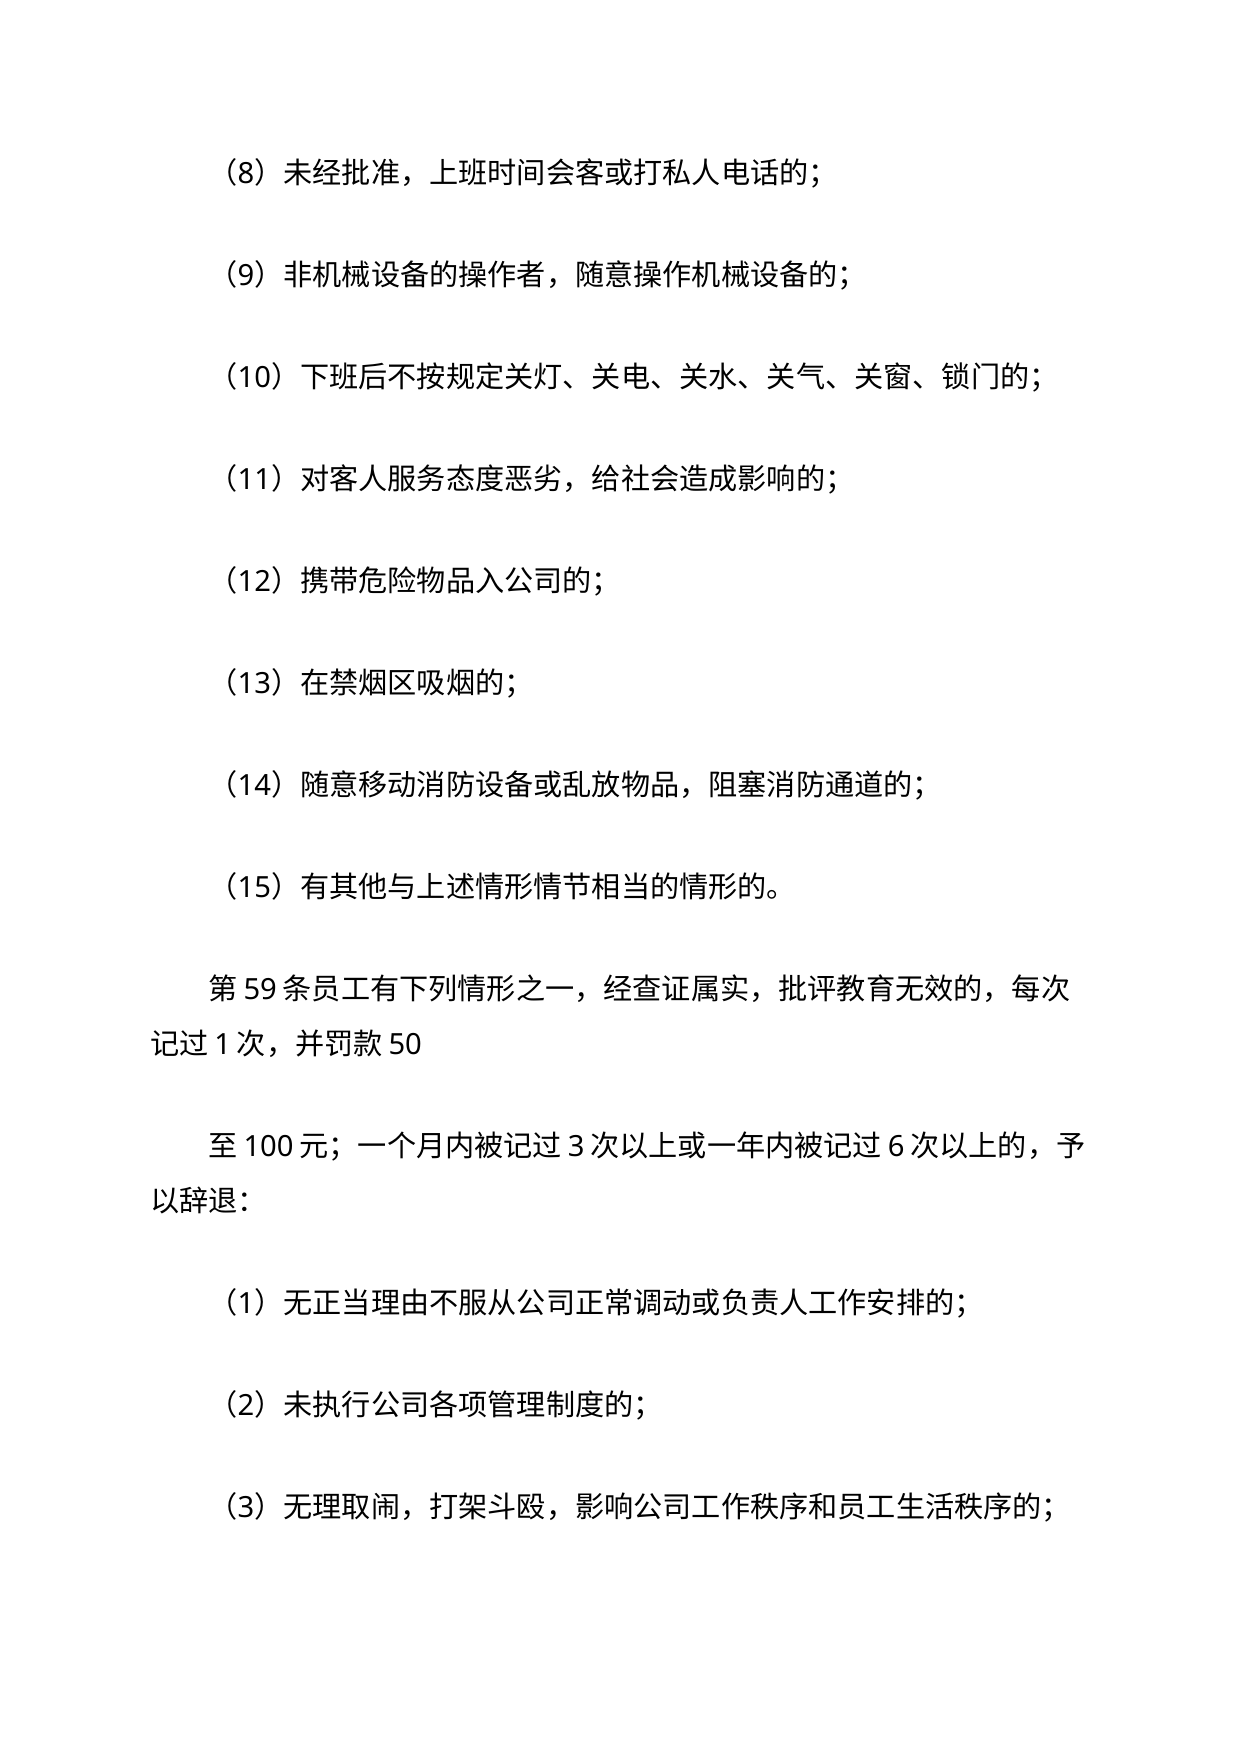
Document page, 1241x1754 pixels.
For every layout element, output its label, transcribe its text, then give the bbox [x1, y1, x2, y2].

text （1）无正当理由不服从公司正常调动或负责人工作安排的； [150, 1279, 1090, 1322]
text （12）携带危险物品入公司的； [150, 558, 1090, 600]
text （9）非机械设备的操作者，随意操作机械设备的； [150, 252, 1090, 294]
text （15）有其他与上述情形情节相当的情形的。 [150, 864, 1090, 906]
text 至100元；一个月内被记过3次以上或一年内被记过6次以上的，予以辞退： [150, 1123, 1090, 1220]
text （10）下班后不按规定关灯、关电、关水、关气、关窗、锁门的； [150, 354, 1090, 396]
text （13）在禁烟区吸烟的； [150, 660, 1090, 702]
text （3）无理取闹，打架斗殴，影响公司工作秩序和员工生活秩序的； [150, 1483, 1090, 1526]
text （14）随意移动消防设备或乱放物品，阻塞消防通道的； [150, 762, 1090, 804]
text （11）对客人服务态度恶劣，给社会造成影响的； [150, 456, 1090, 498]
text （2）未执行公司各项管理制度的； [150, 1382, 1090, 1424]
text 第59条员工有下列情形之一，经查证属实，批评教育无效的，每次记过1次，并罚款50 [150, 966, 1090, 1063]
text （8）未经批准，上班时间会客或打私人电话的； [150, 150, 1090, 192]
